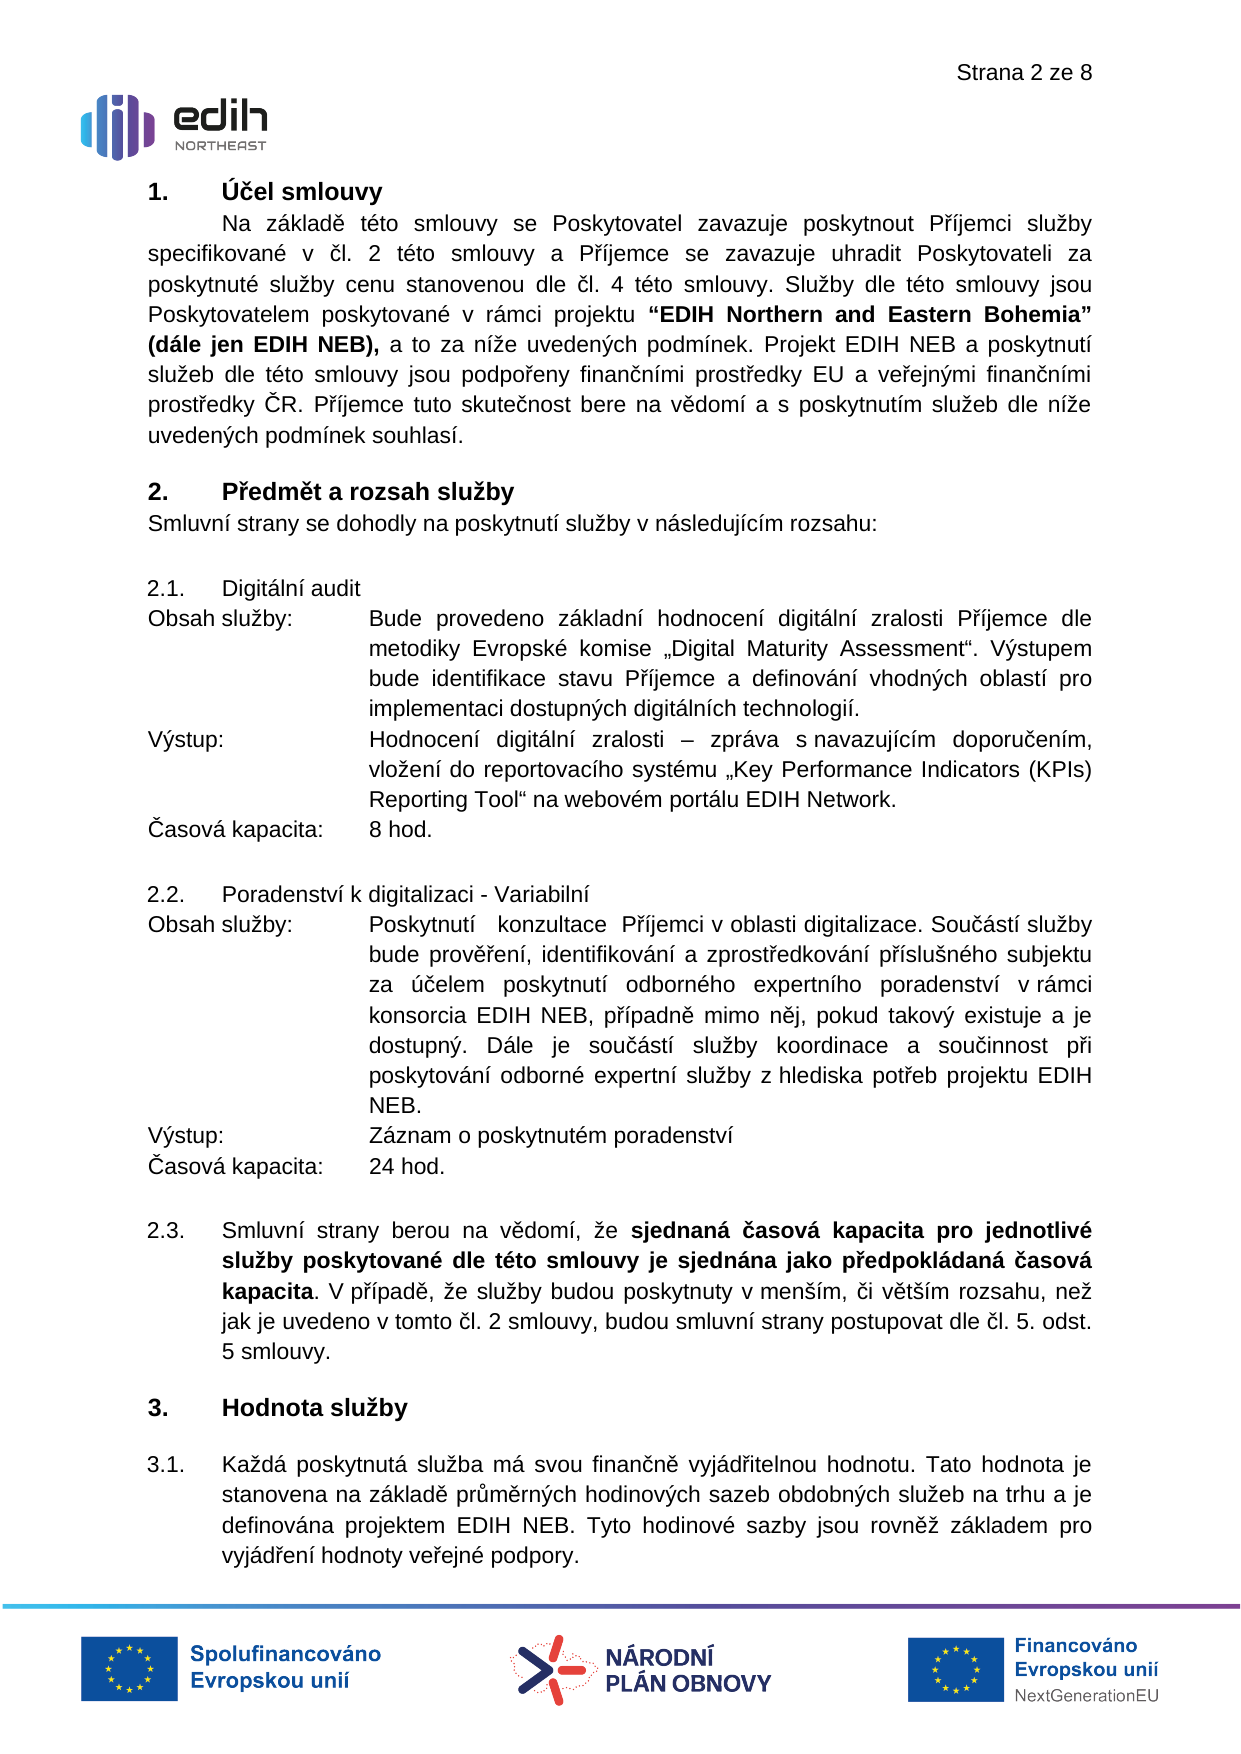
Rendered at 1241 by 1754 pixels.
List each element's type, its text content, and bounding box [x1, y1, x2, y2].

text Obsah služby: Bude provedeno základní hodnocení digitální zralosti Příjemce dle metodiky Evropské komise „Digital Maturity Assessment“. Výstupem bude identifikace stavu Příjemce a definování vhodných oblastí pro implementaci dostupných digitálních technologií. [148, 605, 1092, 722]
picture [2, 2, 1241, 1753]
subtitle Poradenství k digitalizaci - Variabilní [147, 881, 1092, 907]
subtitle Digitální audit [147, 574, 1092, 601]
subtitle Předmět a rozsah služby [148, 477, 1092, 506]
subtitle Hodnota služby [148, 1393, 1092, 1422]
subtitle Účel smlouvy [148, 177, 1092, 206]
text Výstup: Záznam o poskytnutém poradenství [148, 1122, 1092, 1149]
text Časová kapacita: 24 hod. [148, 1153, 1092, 1179]
subtitle Smluvní strany berou na vědomí, že sjednaná časová kapacita pro jednotlivé služby poskytované dle této smlouvy je sjednána jako předpokládaná časová kapacita. V případě, že služby budou poskytnuty v menším, či větším rozsahu, než jak je uvedeno v tomto čl. 2 smlouvy, budou smluvní strany postupovat dle čl. 5. odst. 5 smlouvy. [147, 1217, 1092, 1364]
list Každá poskytnutá služba má svou finančně vyjádřitelnou hodnotu. Tato hodnota je stanovena na základě průměrných hodinových sazeb obdobných služeb na trhu a je definována projektem EDIH NEB. Tyto hodinové sazby jsou rovněž základem pro vyjádření hodnoty veřejné podpory. [147, 1451, 1092, 1568]
text Výstup: Hodnocení digitální zralosti – zpráva s navazujícím doporučením, vložení do reportovacího systému „Key Performance Indicators (KPIs) Reporting Tool“ na webovém portálu EDIH Network. [148, 726, 1092, 812]
text Časová kapacita: 8 hod. [148, 816, 1092, 842]
text Obsah služby: Poskytnutí konzultace Příjemci v oblasti digitalizace. Součástí služby bude prověření, identifikování a zprostředkování příslušného subjektu za účelem poskytnutí odborného expertního poradenství v rámci konsorcia EDIH NEB, případně mimo něj, pokud takový existuje a je dostupný. Dále je součástí služby koordinace a součinnost při poskytování odborné expertní služby z hlediska potřeb projektu EDIH NEB. [148, 911, 1092, 1118]
text Smluvní strany se dohodly na poskytnutí služby v následujícím rozsahu: [148, 510, 1092, 536]
text Na základě této smlouvy se Poskytovatel zavazuje poskytnout Příjemci služby specifikované v čl. 2 této smlouvy a Příjemce se zavazuje uhradit Poskytovateli za poskytnuté služby cenu stanovenou dle čl. 4 této smlouvy. Služby dle této smlouvy jsou Poskytovatelem poskytované v rámci projektu “EDIH Northern and Eastern Bohemia” (dále jen EDIH NEB), a to za níže uvedených podmínek. Projekt EDIH NEB a poskytnutí služeb dle této smlouvy jsou podpořeny finančními prostředky EU a veřejnými finančními prostředky ČR. Příjemce tuto skutečnost bere na vědomí a s poskytnutím služeb dle níže uvedených podmínek souhlasí. [148, 210, 1092, 448]
